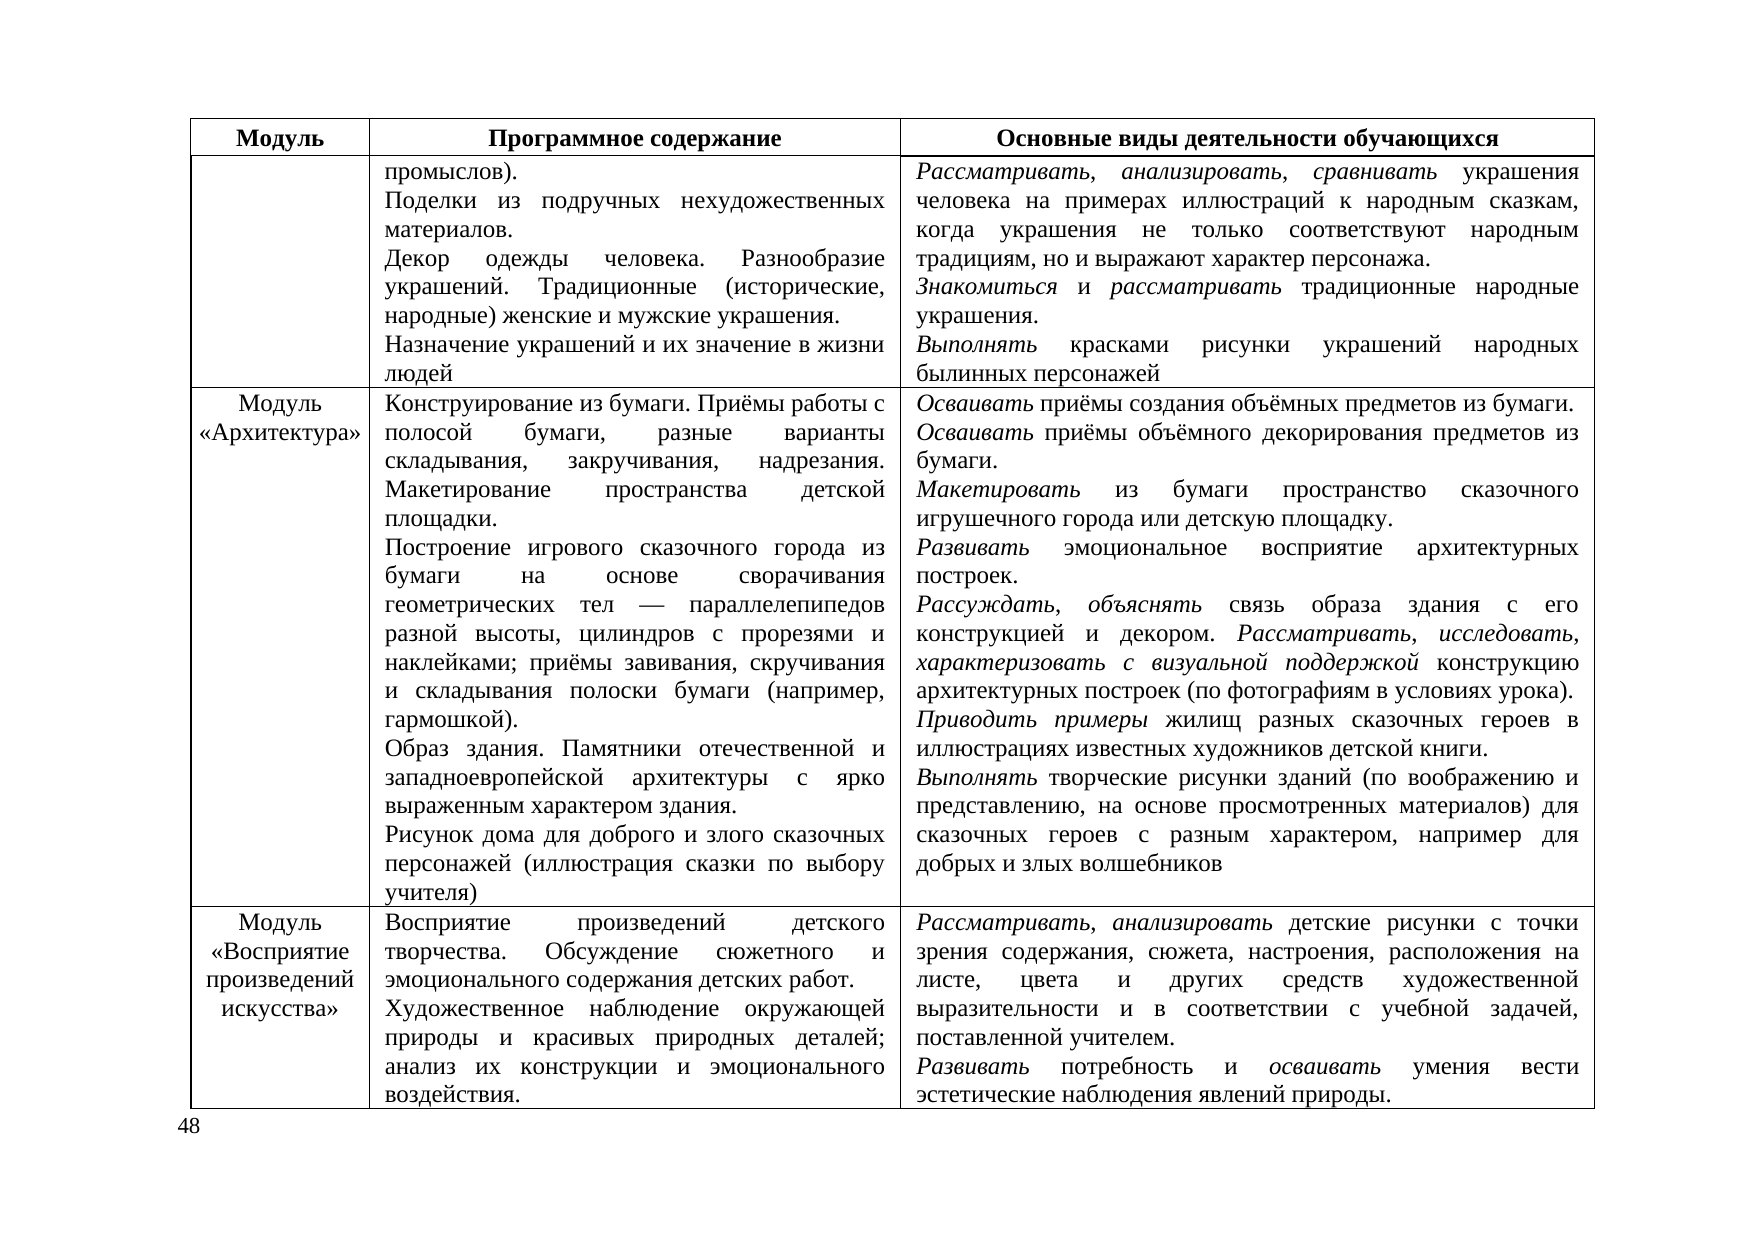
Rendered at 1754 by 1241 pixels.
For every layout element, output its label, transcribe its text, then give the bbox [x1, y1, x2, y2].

table_header Программное содержание [370, 119, 900, 155]
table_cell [370, 156, 900, 386]
table_cell Модуль «Архитектура» [192, 388, 369, 906]
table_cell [370, 907, 900, 1108]
table_header Основные виды деятельности обучающихся [901, 119, 1594, 155]
table_cell Осваивать приёмы создания объёмных предметов из бумаги. Осваивать приёмы объёмного декорирования предметов из бумаги. Макетировать из бумаги пространство сказочного игрушечного города или детскую площадку. Развивать эмоциональное восприятие архитектурных построек. Рассуждать, объяснять связь образа здания с его конструкцией и декором. Рассматривать, исследовать, характеризовать с визуальной поддержкой конструкцию архитектурных построек (по фотографиям в условиях урока). Приводить примеры жилищ разных сказочных героев в иллюстрациях известных художников детской книги. Выполнять творческие рисунки зданий (по воображению и представлению, на основе просмотренных материалов) для сказочных героев с разным характером, например для добрых и злых волшебников [901, 388, 1594, 906]
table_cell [901, 907, 1594, 1108]
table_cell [192, 156, 369, 386]
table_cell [192, 907, 369, 1108]
table_header Модуль [191, 119, 369, 155]
table_cell Конструирование из бумаги. Приёмы работы с полосой бумаги, разные варианты складывания, закручивания, надрезания. Макетирование пространства детской площадки. Построение игрового сказочного города из бумаги на основе сворачивания геометрических тел — параллелепипедов разной высоты, цилиндров с прорезями и наклейками; приёмы завивания, скручивания и складывания полоски бумаги (например, гармошкой). Образ здания. Памятники отечественной и западноевропейской архитектуры с ярко выраженным характером здания. Рисунок дома для доброго и злого сказочных персонажей (иллюстрация сказки по выбору учителя) [370, 388, 900, 906]
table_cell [901, 157, 1594, 386]
